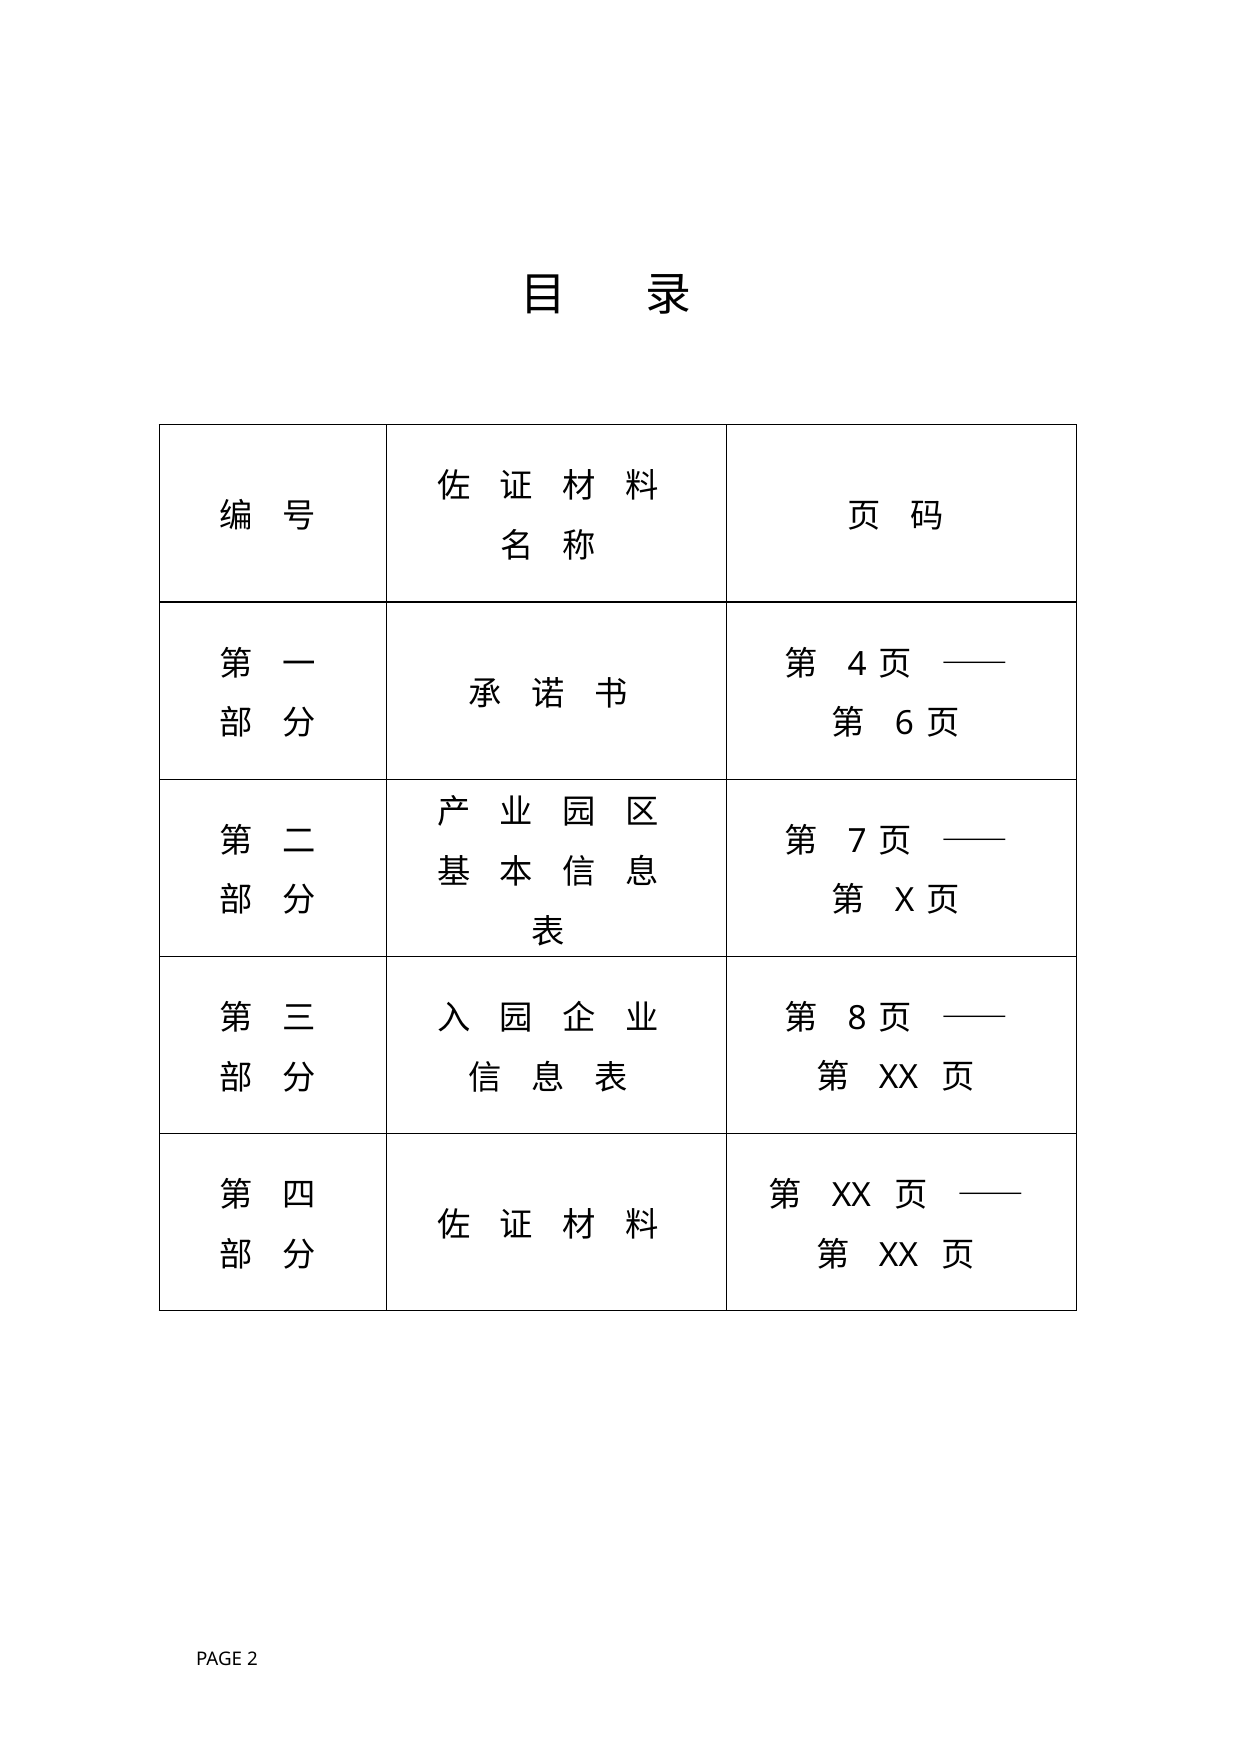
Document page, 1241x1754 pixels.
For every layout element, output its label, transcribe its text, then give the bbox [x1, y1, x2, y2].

table_cell 第一部分 [160, 603, 386, 778]
table_cell 第三部分 [160, 957, 386, 1133]
table_cell 第4页——第6页 [727, 603, 1076, 778]
table_cell 第XX页——第XX页 [727, 1134, 1076, 1310]
table_cell 第四部分 [160, 1134, 386, 1310]
table_cell 产业园区基本信息表 [387, 780, 726, 956]
table_cell 佐证材料 [387, 1134, 726, 1310]
table_cell 第二部分 [160, 780, 386, 956]
table_cell 第8页——第XX页 [727, 957, 1076, 1133]
table_header 页码 [727, 425, 1076, 601]
table_header 编号 [160, 425, 386, 601]
text 目 录 [158, 245, 1070, 335]
table_cell 承诺书 [387, 603, 726, 778]
table_cell 入园企业信息表 [387, 957, 726, 1133]
table_cell 第7页——第X页 [727, 780, 1076, 956]
table_header 佐证材料名称 [387, 425, 726, 601]
